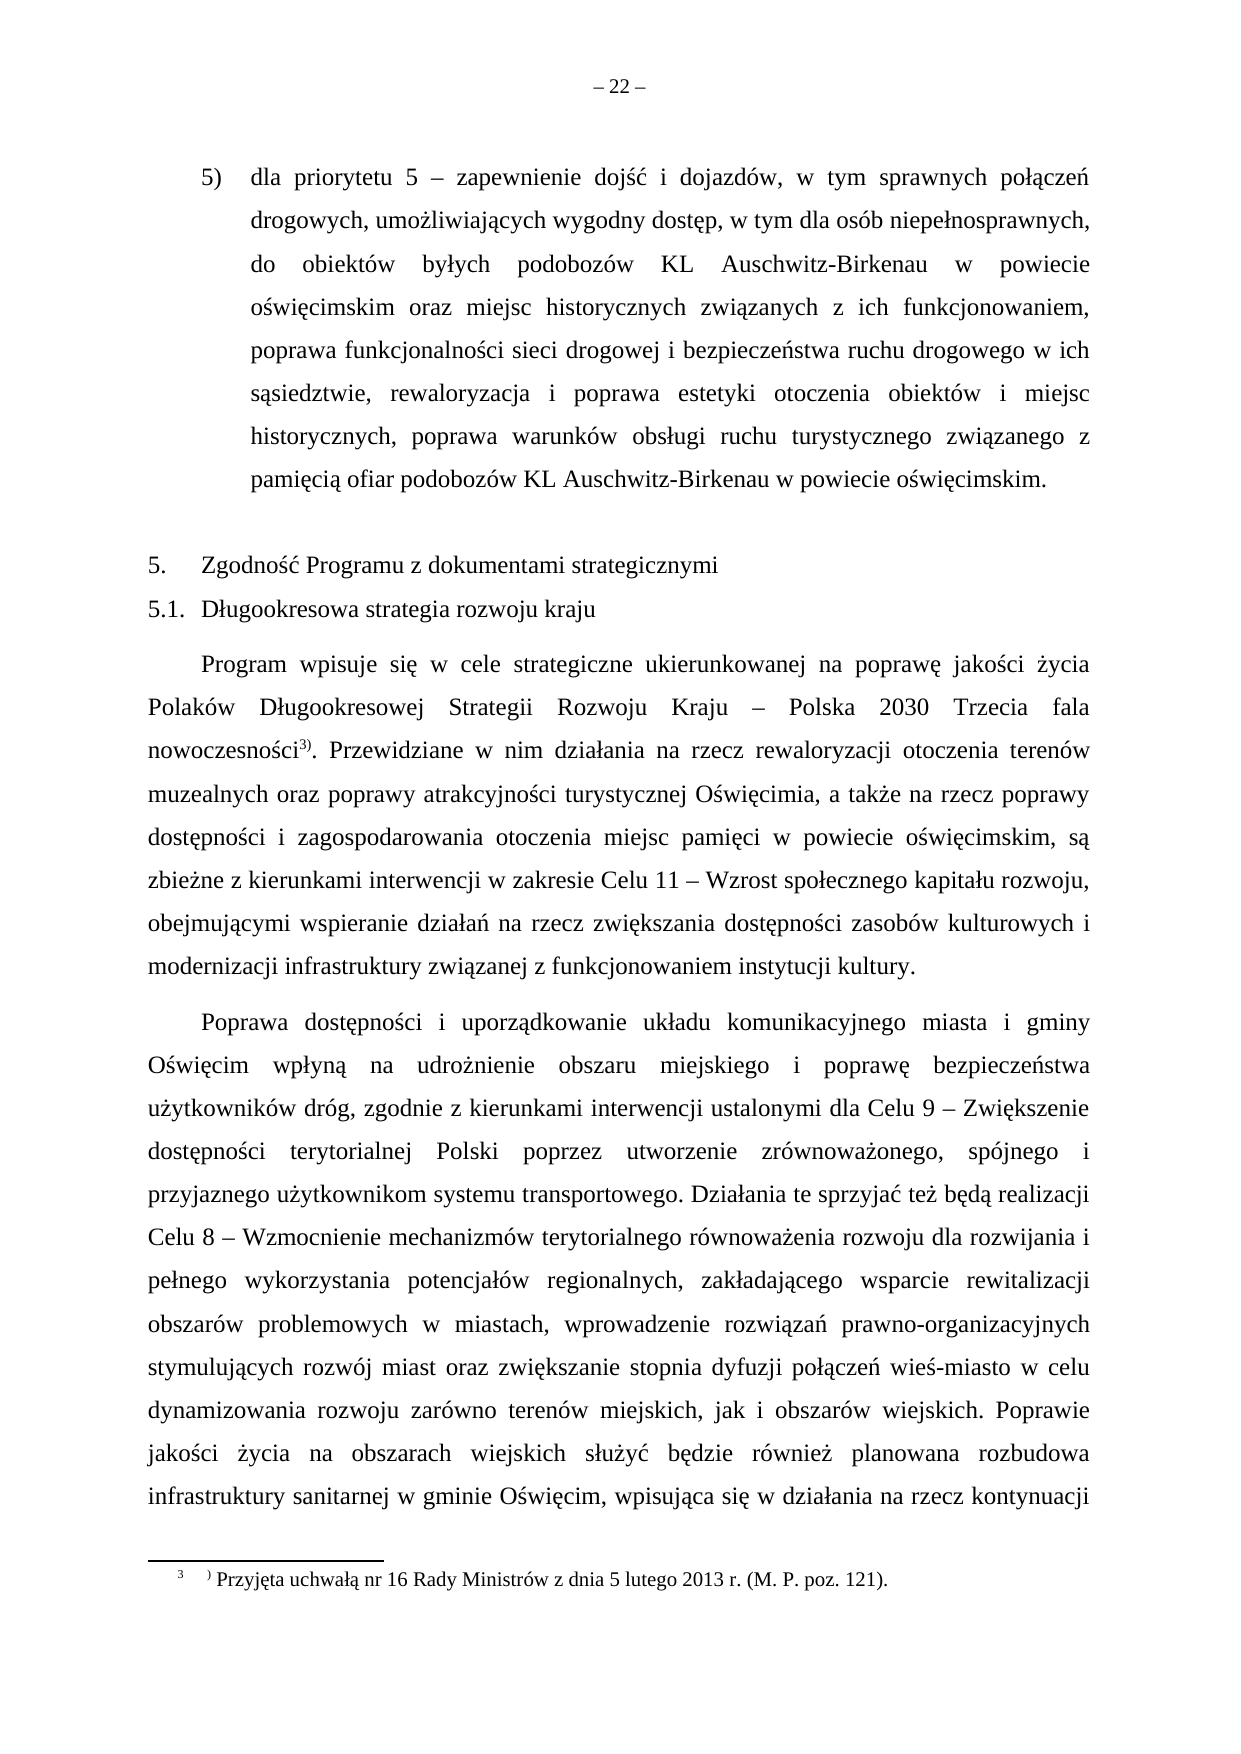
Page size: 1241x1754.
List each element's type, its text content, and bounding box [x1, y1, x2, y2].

text Program wpisuje się w cele strategiczne ukierunkowanej na poprawę jakości życia Polaków Długookresowej Strategii Rozwoju Kraju – Polska 2030 Trzecia fala nowoczesności). Przewidziane w nim działania na rzecz rewaloryzacji otoczenia terenów muzealnych oraz poprawy atrakcyjności turystycznej Oświęcimia, a także na rzecz poprawy dostępności i zagospodarowania otoczenia miejsc pamięci w powiecie oświęcimskim, są zbieżne z kierunkami interwencji w zakresie Celu 11 – Wzrost społecznego kapitału rozwoju, obejmującymi wspieranie działań na rzecz zwiększania dostępności zasobów kulturowych i modernizacji infrastruktury związanej z funkcjonowaniem instytucji kultury. [148, 649, 1091, 980]
text 5.1. Długookresowa strategia rozwoju kraju [148, 594, 1091, 622]
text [148, 1007, 1091, 1510]
text 5) dla priorytetu 5 – zapewnienie dojść i dojazdów, w tym sprawnych połączeń drogowych, umożliwiających wygodny dostęp, w tym dla osób niepełnosprawnych, do obiektów byłych podobozów KL Auschwitz-Birkenau w powiecie oświęcimskim oraz miejsc historycznych związanych z ich funkcjonowaniem, poprawa funkcjonalności sieci drogowej i bezpieczeństwa ruchu drogowego w ich sąsiedztwie, rewaloryzacja i poprawa estetyki otoczenia obiektów i miejsc historycznych, poprawa warunków obsługi ruchu turystycznego związanego z pamięcią ofiar podobozów KL Auschwitz-Birkenau w powiecie oświęcimskim. [201, 162, 1091, 493]
text 5. Zgodność Programu z dokumentami strategicznymi [148, 551, 1091, 579]
